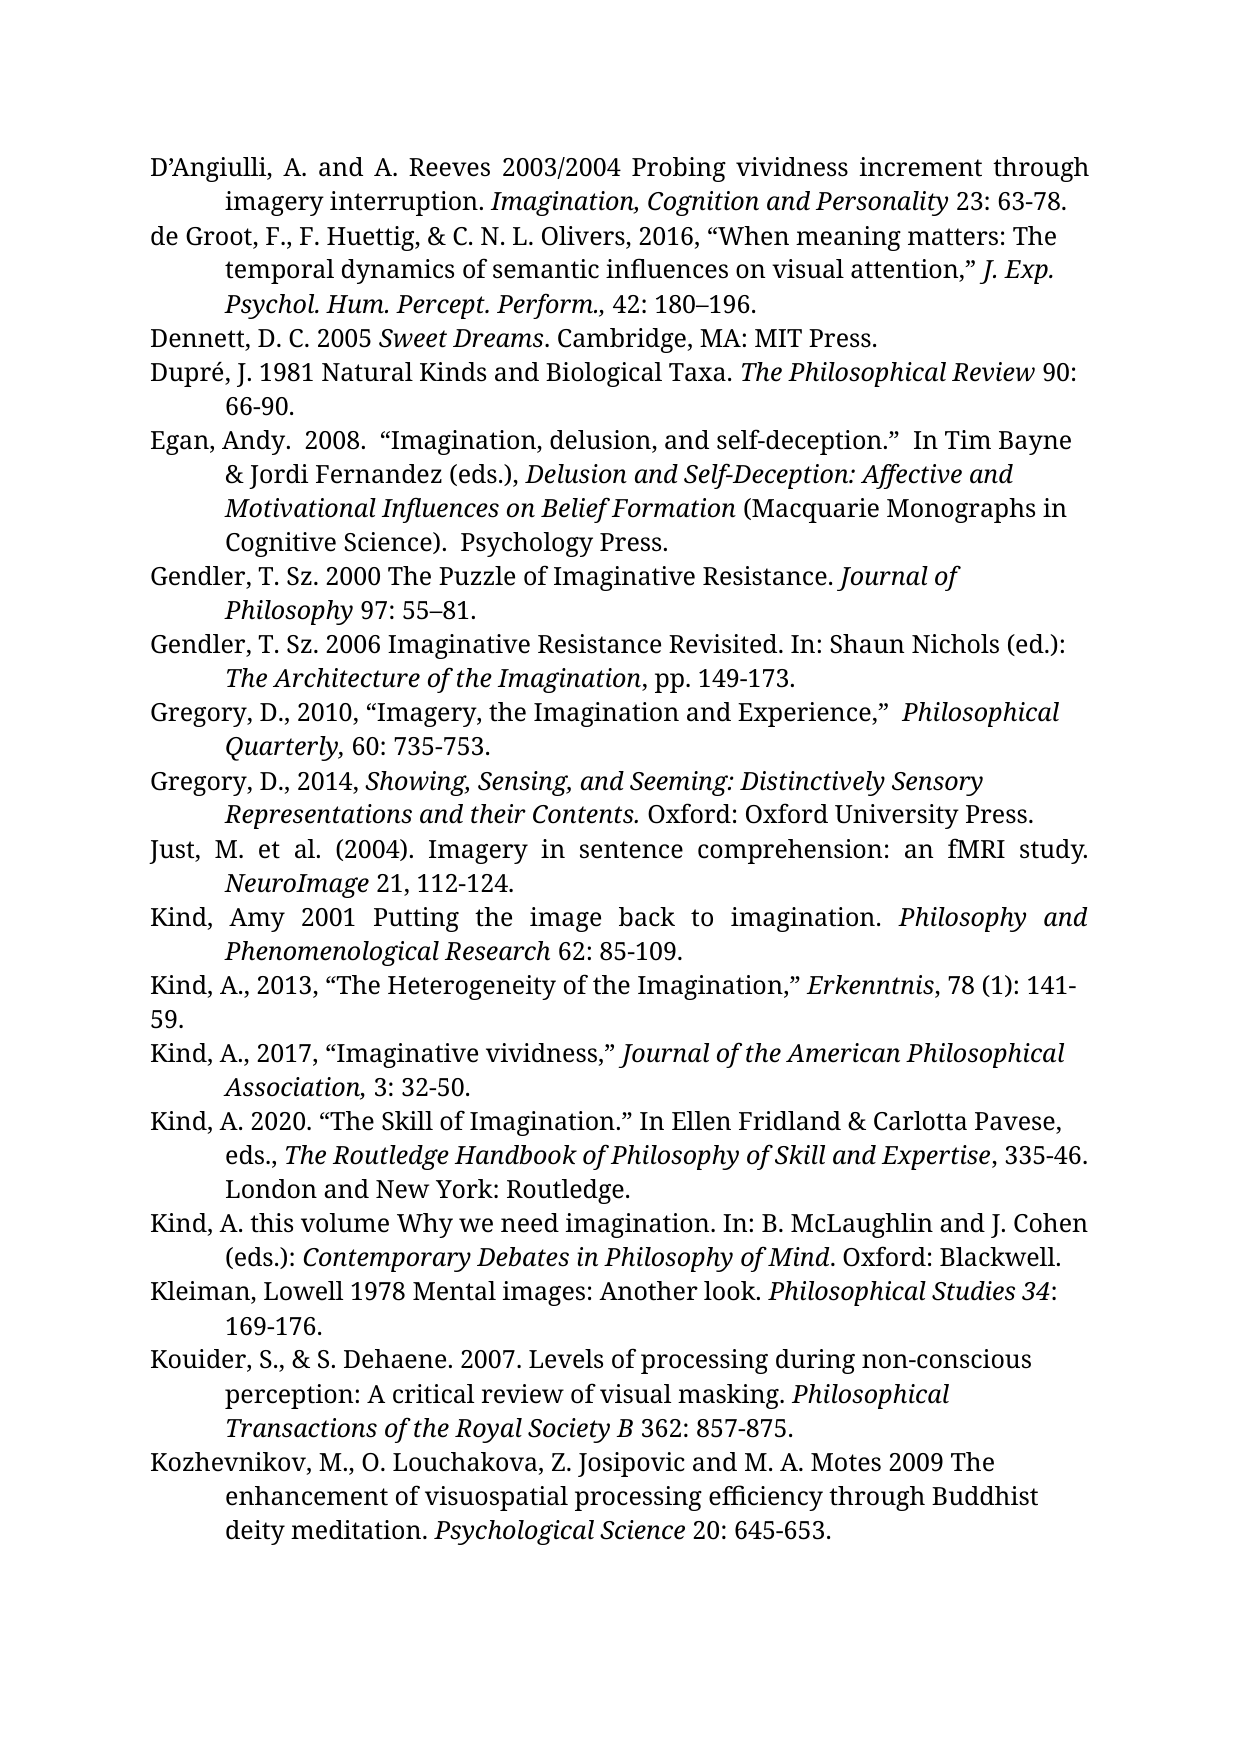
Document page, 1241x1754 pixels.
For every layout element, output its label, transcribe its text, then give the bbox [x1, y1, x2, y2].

title D’Angiulli, A. and A. Reeves 2003/2004 Probing vividness increment through imagery interruption. Imagination, Cognition and Personality 23: 63-78. [150, 150, 1090, 218]
text Kind, A. 2020. “The Skill of Imagination.” In Ellen Fridland & Carlotta Pavese, eds., The Routledge Handbook of Philosophy of Skill and Expertise, 335-46. London and New York: Routledge. [150, 1104, 1090, 1206]
text Kind, A., 2013, “The Heterogeneity of the Imagination,” Erkenntnis, 78 (1): 141-59. [150, 967, 1090, 1036]
text Gendler, T. Sz. 2000 The Puzzle of Imaginative Resistance. Journal of Philosophy 97: 55–81. [150, 559, 1090, 627]
title Kind, Amy 2001 Putting the image back to imagination. Philosophy and Phenomenological Research 62: 85-109. [150, 899, 1090, 967]
text Dupré, J. 1981 Natural Kinds and Biological Taxa. The Philosophical Review 90: 66-90. [150, 354, 1090, 422]
text Kleiman, Lowell 1978 Mental images: Another look. Philosophical Studies 34: 169-176. [150, 1274, 1090, 1342]
text Gregory, D., 2010, “Imagery, the Imagination and Experience,” Philosophical Quarterly, 60: 735-753. [150, 695, 1090, 763]
text de Groot, F., F. Huettig, & C. N. L. Olivers, 2016, “When meaning matters: The temporal dynamics of semantic influences on visual attention,” J. Exp. Psychol. Hum. Percept. Perform., 42: 180–196. [150, 218, 1090, 320]
text Gendler, T. Sz. 2006 Imaginative Resistance Revisited. In: Shaun Nichols (ed.): The Architecture of the Imagination, pp. 149-173. [150, 627, 1090, 695]
text Dennett, D. C. 2005 Sweet Dreams. Cambridge, MA: MIT Press. [150, 320, 1090, 354]
text Kind, A., 2017, “Imaginative vividness,” Journal of the American Philosophical Association, 3: 32-50. [150, 1036, 1090, 1104]
text Kouider, S., & S. Dehaene. 2007. Levels of processing during non-conscious perception: A critical review of visual masking. Philosophical Transactions of the Royal Society B 362: 857-875. [150, 1342, 1090, 1444]
text Gregory, D., 2014, Showing, Sensing, and Seeming: Distinctively Sensory Representations and their Contents. Oxford: Oxford University Press. [150, 763, 1090, 831]
text Kozhevnikov, M., O. Louchakova, Z. Josipovic and M. A. Motes 2009 The enhancement of visuospatial processing efficiency through Buddhist deity meditation. Psychological Science 20: 645-653. [150, 1444, 1090, 1547]
text Egan, Andy. 2008. “Imagination, delusion, and self-deception.” In Tim Bayne & Jordi Fernandez (eds.), Delusion and Self-Deception: Affective and Motivational Influences on Belief Formation (Macquarie Monographs in Cognitive Science). Psychology Press. [150, 422, 1090, 559]
title Just, M. et al. (2004). Imagery in sentence comprehension: an fMRI study. NeuroImage 21, 112-124. [150, 831, 1090, 899]
text Kind, A. this volume Why we need imagination. In: B. McLaughlin and J. Cohen (eds.): Contemporary Debates in Philosophy of Mind. Oxford: Blackwell. [150, 1206, 1090, 1274]
